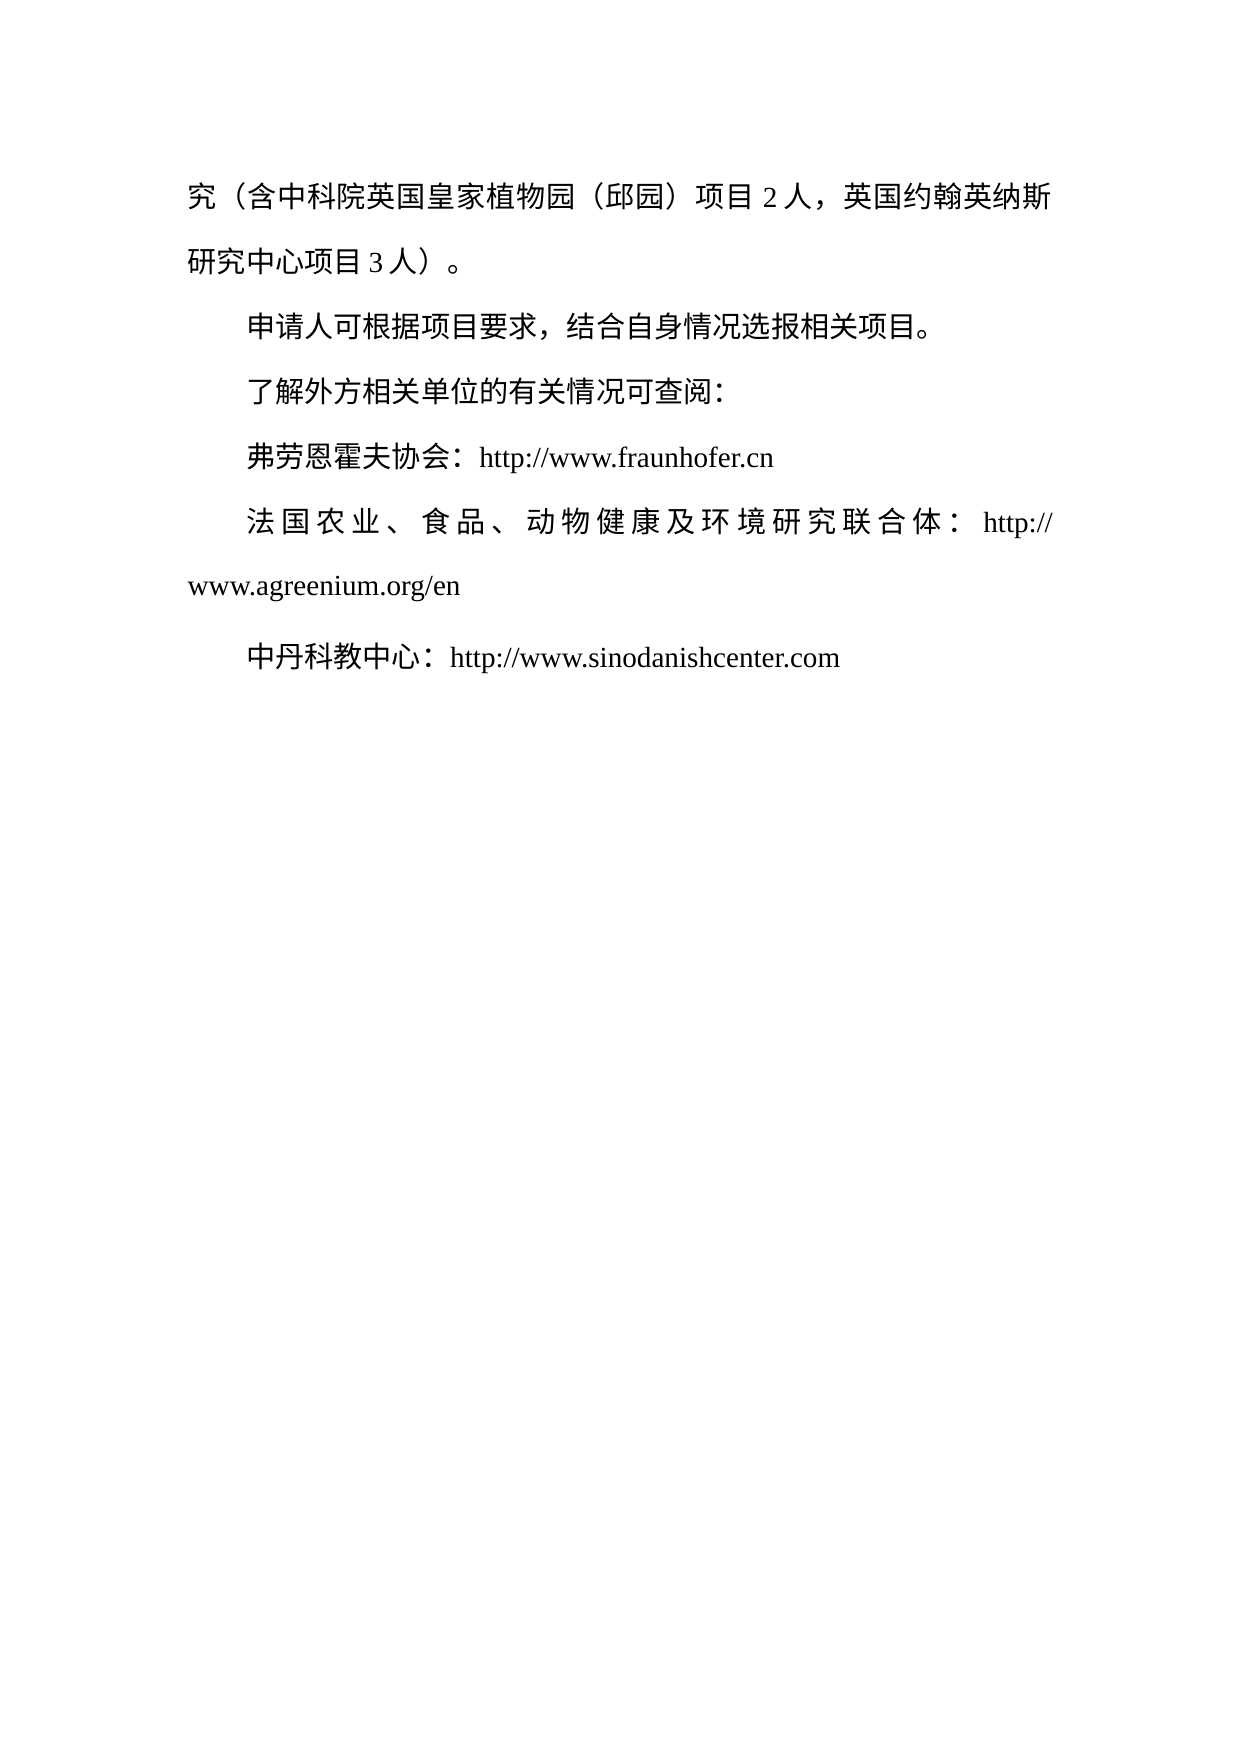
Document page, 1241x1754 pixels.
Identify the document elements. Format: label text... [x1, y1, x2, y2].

text 中丹科教中心：http://www.sinodanishcenter.com [187, 617, 1053, 679]
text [187, 162, 1053, 292]
text 弗劳恩霍夫协会：http://www.fraunhofer.cn [187, 422, 1053, 487]
text 申请人可根据项目要求，结合自身情况选报相关项目。 [187, 292, 1053, 357]
text 法国农业、食品、动物健康及环境研究联合体：http://www.agreenium.org/en [187, 487, 1053, 617]
text 了解外方相关单位的有关情况可查阅： [187, 357, 1053, 422]
